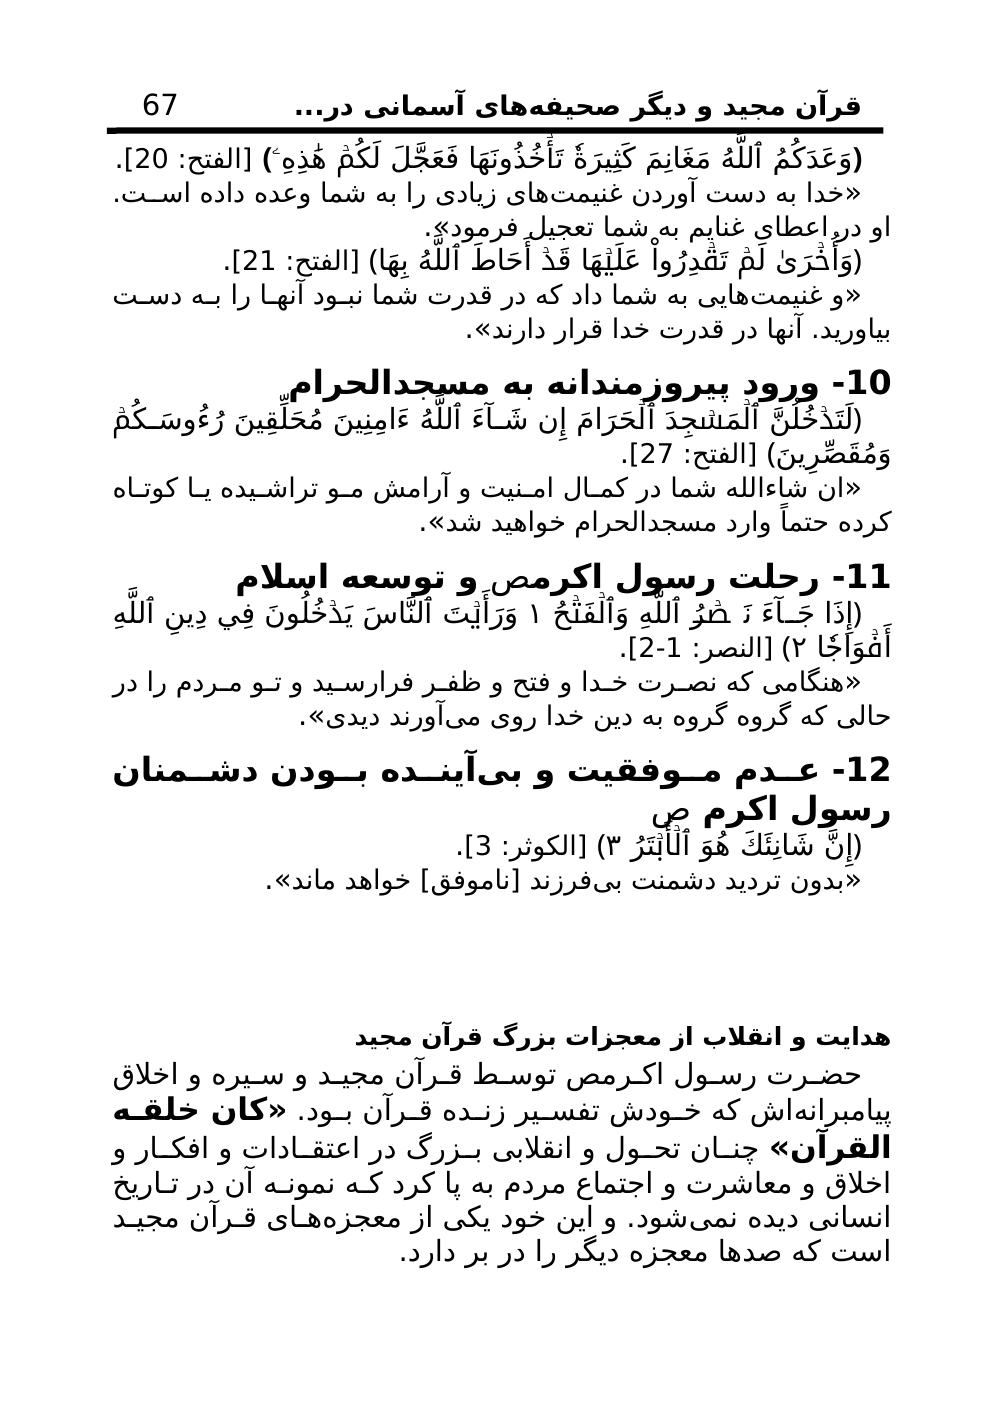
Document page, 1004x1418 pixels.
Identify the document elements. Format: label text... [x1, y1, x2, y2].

text ﴿إِنَّ شَانِئَكَ هُوَ ٱلۡأَبۡتَرُ ٣﴾ [الکوثر: 3]. [112, 828, 892, 862]
text ﴿لَتَدۡخُلُنَّ ٱلۡمَسۡجِدَ ٱلۡحَرَامَ إِن شَآءَ ٱللَّهُ ءَامِنِينَ مُحَلِّقِينَ رُءُوسَكُمۡ وَمُقَصِّرِينَ﴾ [الفتح: 27]. [112, 403, 892, 471]
text ﴿وَأُخۡرَىٰ لَمۡ تَقۡدِرُواْ عَلَيۡهَا قَدۡ أَحَاطَ ٱللَّهُ بِهَا﴾ [الفتح: 21]. [112, 243, 892, 277]
text هدایت و انقلاب از معجزات بزرگ قرآن مجید [112, 1022, 892, 1051]
text 11- رحلت رسول‌ اکرمص و توسعه اسلام [112, 557, 892, 596]
text «و غنیمت‌هایی به شما داد که در قدرت شما نبود آنها را به دست بیاورید. آنها در قدرت خدا قرار دارند». [112, 277, 892, 345]
text ﴿إِذَا جَآءَ نَصۡرُ ٱللَّهِ وَٱلۡفَتۡحُ ١ وَرَأَيۡتَ ٱلنَّاسَ يَدۡخُلُونَ فِي دِينِ ٱللَّهِ أَفۡوَاجٗا ٢﴾ [النصر: 1-2]. [112, 596, 892, 664]
text 12- عدم موفقیت و بی‌آینده بودن دشمنان رسول اکرم ص [112, 751, 892, 828]
text 10- ورود پیروزمندانه به مسجد‌الحرام [112, 364, 892, 403]
text «ان شاءالله شما در کمال امنیت و آرامش مو تراشیده یا کوتاه کرده حتماً وارد مسجد‌الحرام خواهید شد». [112, 471, 892, 538]
text ﴿وَعَدَكُمُ ٱللَّهُ مَغَانِمَ كَثِيرَةٗ تَأۡخُذُونَهَا فَعَجَّلَ لَكُمۡ هَٰذِهِۦ﴾ [الفتح: 20]. [112, 141, 892, 175]
text «خدا به دست آوردن غنیمت‌های زیادی را به شما وعده داده است. او در اعطای غنایم به شما تعجیل فرمود». [112, 175, 892, 243]
text «هنگامی که نصرت خدا و فتح و ظفر فرارسید و تو مردم را در حالی که گروه‌ گروه به دین خدا روی می‌آورند دیدی». [112, 664, 892, 732]
text «بدون تردید دشمنت بی‌فرزند [ناموفق] خواهد ماند». [112, 862, 892, 896]
text حضرت رسول اکرمص توسط قرآن مجید و سیره و اخلاق پیامبرانه‌اش که خودش تفسیر زنده قرآن بود. «کان خلقه القرآن» چنان تحول و انقلابی بزرگ در اعتقادات و افکار و اخلاق و معاشرت و اجتماع مردم به پا کرد که نمونه آن در تاریخ انسانی دیده نمی‌شود. و این خود یکی از معجزه‌های قرآن مجید است که صدها معجزه دیگر را در بر دارد. [112, 1057, 892, 1268]
